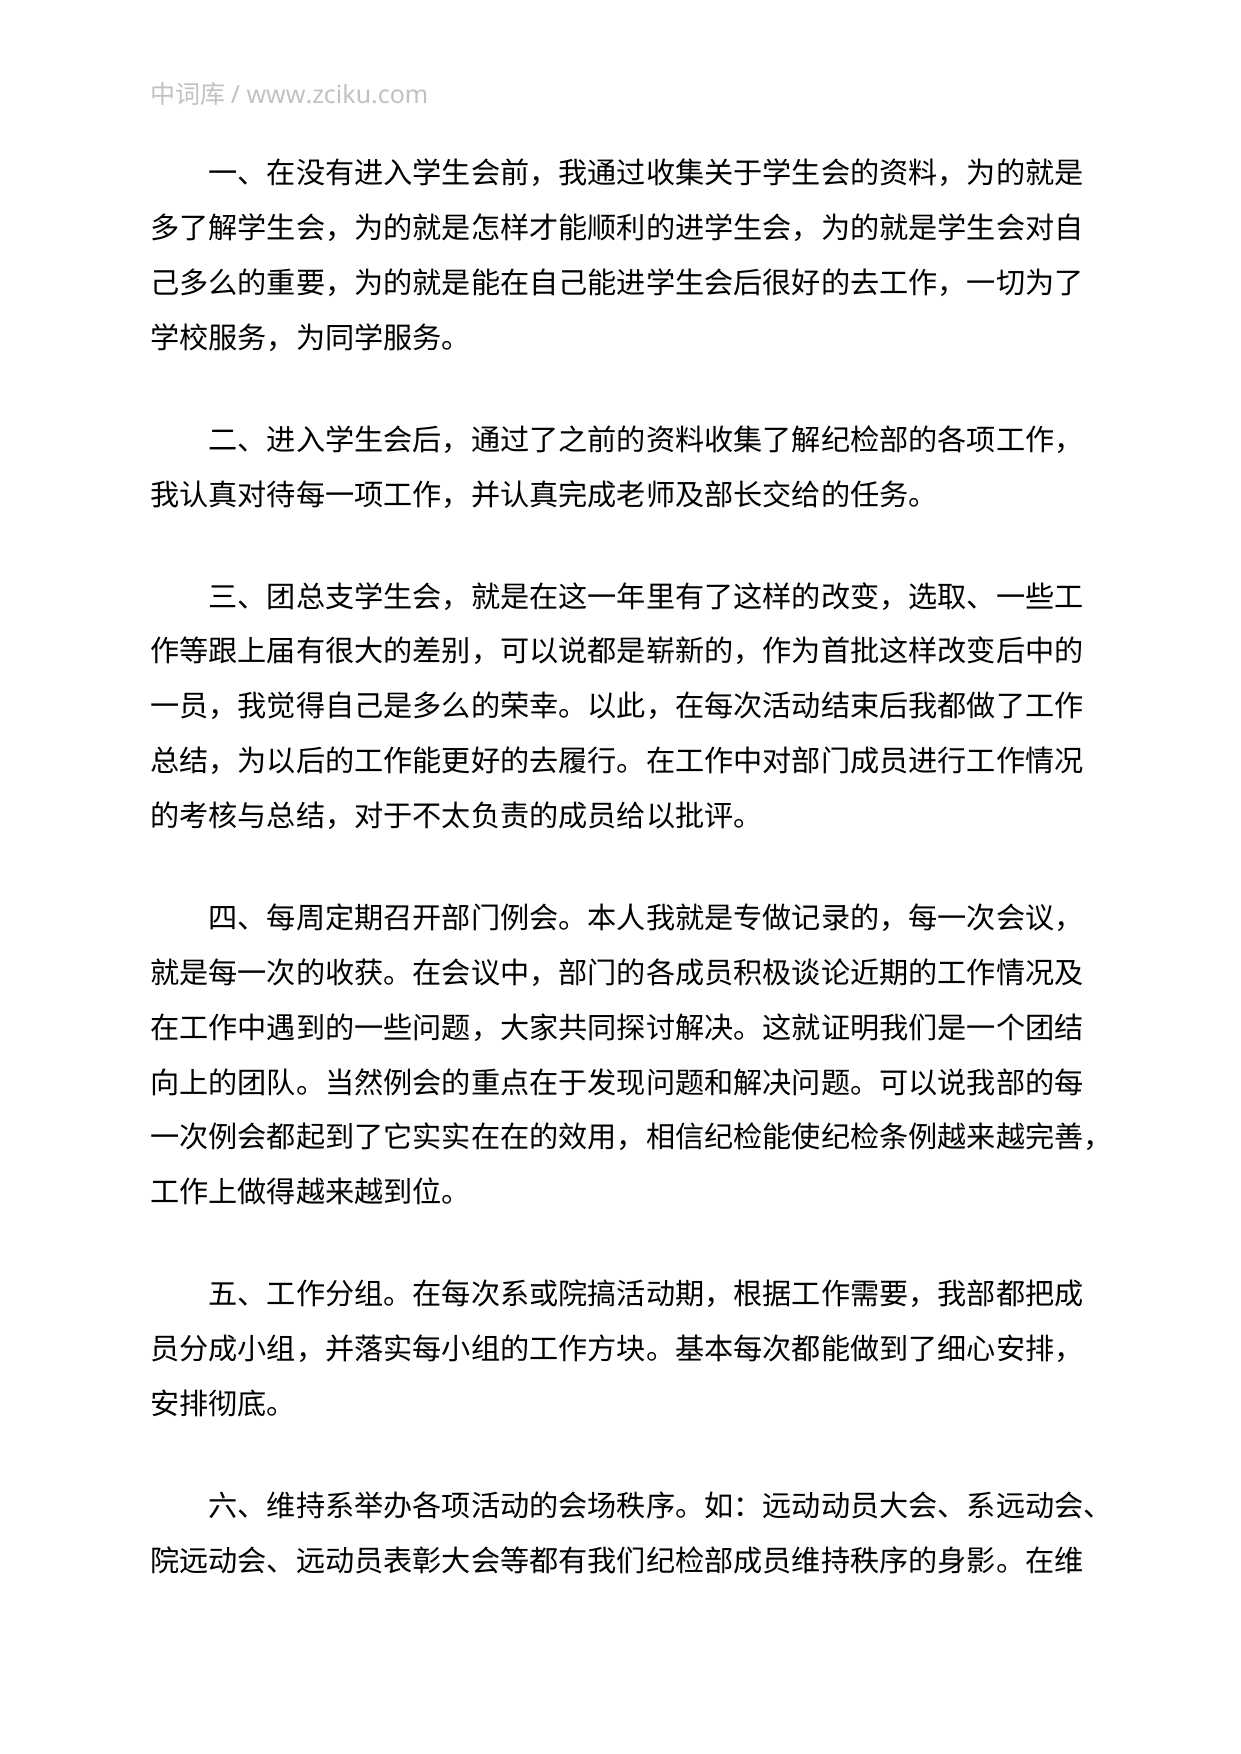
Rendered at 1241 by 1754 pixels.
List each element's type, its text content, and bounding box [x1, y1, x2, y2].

text 一、在没有进入学生会前，我通过收集关于学生会的资料，为的就是多了解学生会，为的就是怎样才能顺利的进学生会，为的就是学生会对自己多么的重要，为的就是能在自己能进学生会后很好的去工作，一切为了学校服务，为同学服务。 [150, 150, 1090, 357]
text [150, 1482, 1090, 1579]
text 五、工作分组。在每次系或院搞活动期，根据工作需要，我部都把成员分成小组，并落实每小组的工作方块。基本每次都能做到了细心安排，安排彻底。 [150, 1271, 1090, 1423]
text 二、进入学生会后，通过了之前的资料收集了解纪检部的各项工作，我认真对待每一项工作，并认真完成老师及部长交给的任务。 [150, 416, 1090, 514]
text 三、团总支学生会，就是在这一年里有了这样的改变，选取、一些工作等跟上届有很大的差别，可以说都是崭新的，作为首批这样改变后中的一员，我觉得自己是多么的荣幸。以此，在每次活动结束后我都做了工作总结，为以后的工作能更好的去履行。在工作中对部门成员进行工作情况的考核与总结，对于不太负责的成员给以批评。 [150, 573, 1090, 835]
text 四、每周定期召开部门例会。本人我就是专做记录的，每一次会议，就是每一次的收获。在会议中，部门的各成员积极谈论近期的工作情况及在工作中遇到的一些问题，大家共同探讨解决。这就证明我们是一个团结向上的团队。当然例会的重点在于发现问题和解决问题。可以说我部的每一次例会都起到了它实实在在的效用，相信纪检能使纪检条例越来越完善，工作上做得越来越到位。 [150, 894, 1090, 1211]
